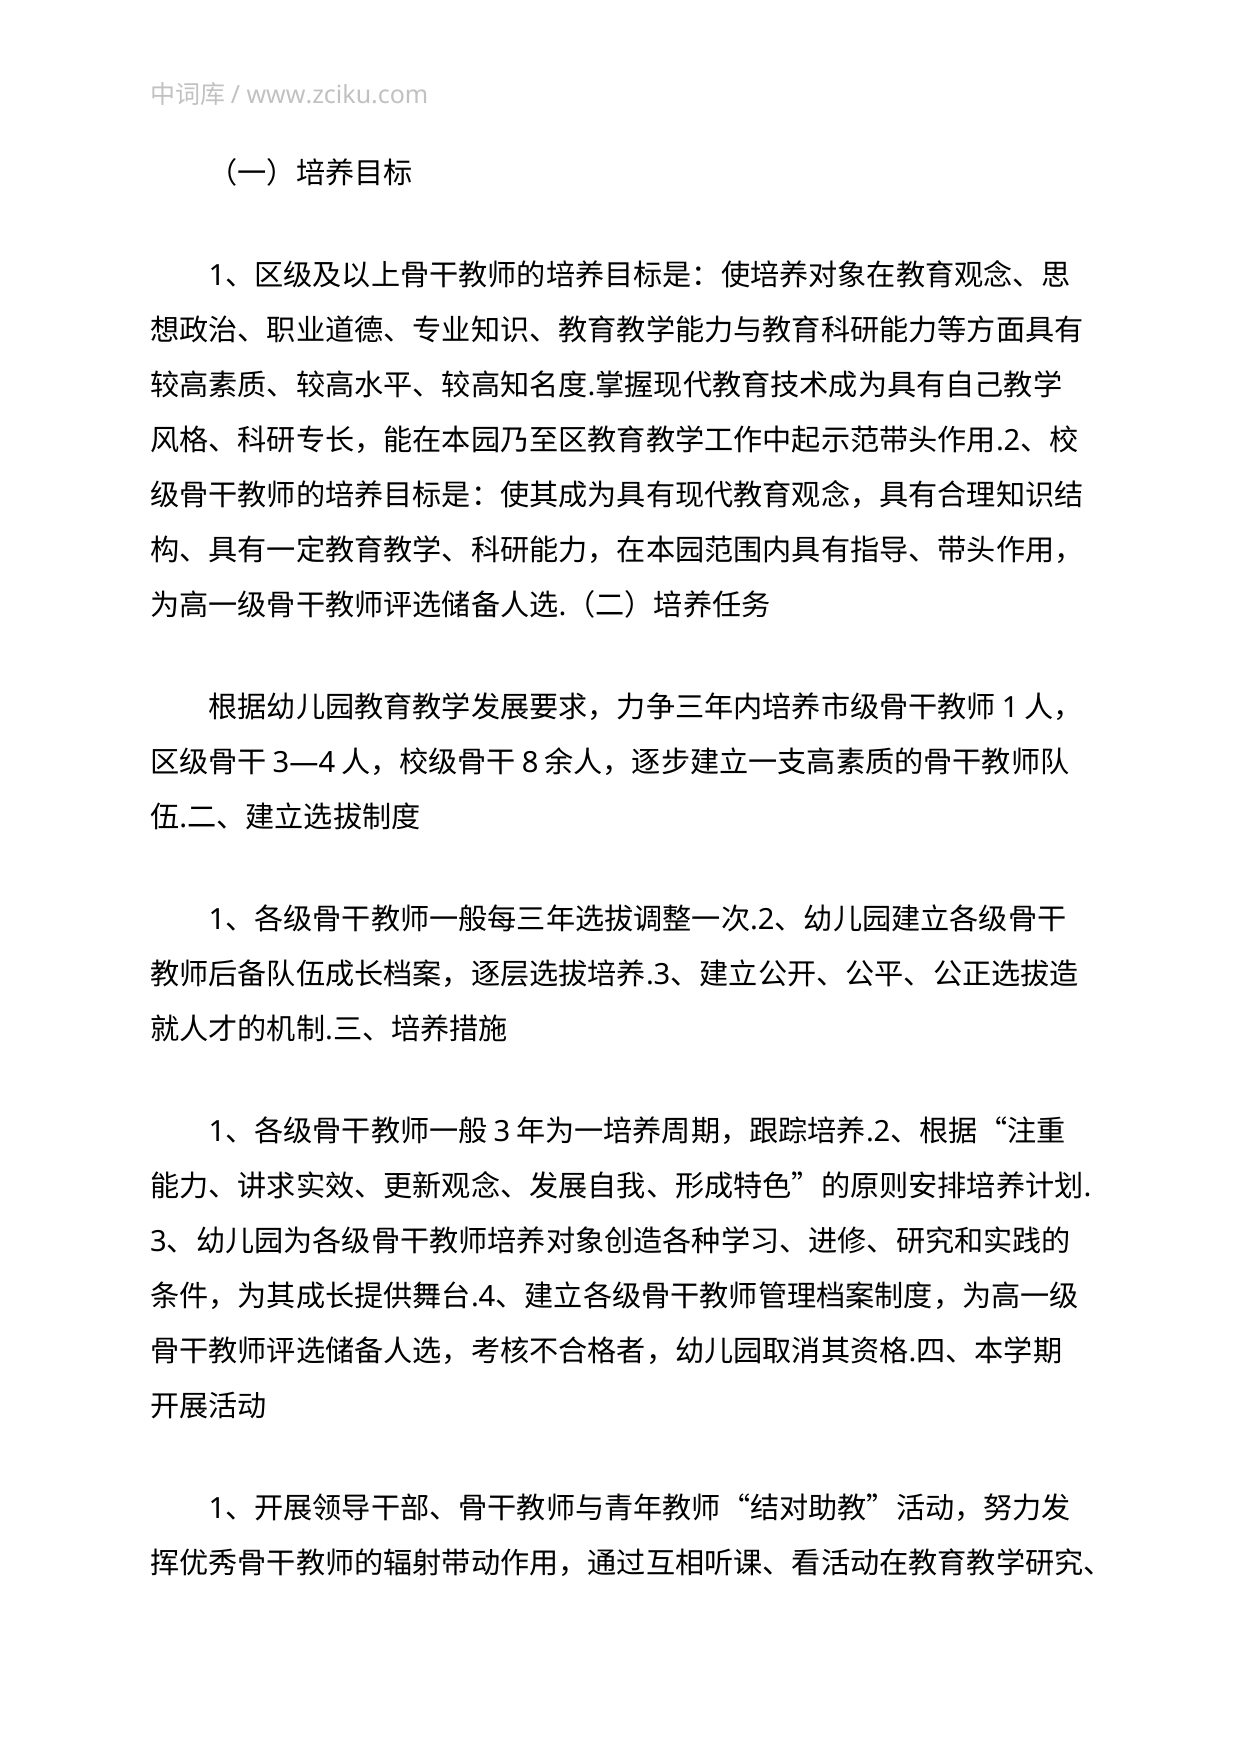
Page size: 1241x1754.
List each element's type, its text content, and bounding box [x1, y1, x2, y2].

text 1、各级骨干教师一般3年为一培养周期，跟踪培养.2、根据“注重能力、讲求实效、更新观念、发展自我、形成特色”的原则安排培养计划.3、幼儿园为各级骨干教师培养对象创造各种学习、进修、研究和实践的条件，为其成长提供舞台.4、建立各级骨干教师管理档案制度，为高一级骨干教师评选储备人选，考核不合格者，幼儿园取消其资格.四、本学期开展活动 [150, 1107, 1090, 1425]
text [150, 1484, 1090, 1581]
text 1、各级骨干教师一般每三年选拔调整一次.2、幼儿园建立各级骨干教师后备队伍成长档案，逐层选拔培养.3、建立公开、公平、公正选拔造就人才的机制.三、培养措施 [150, 895, 1090, 1048]
text 1、区级及以上骨干教师的培养目标是：使培养对象在教育观念、思想政治、职业道德、专业知识、教育教学能力与教育科研能力等方面具有较高素质、较高水平、较高知名度.掌握现代教育技术成为具有自己教学风格、科研专长，能在本园乃至区教育教学工作中起示范带头作用.2、校级骨干教师的培养目标是：使其成为具有现代教育观念，具有合理知识结构、具有一定教育教学、科研能力，在本园范围内具有指导、带头作用，为高一级骨干教师评选储备人选.（二）培养任务 [150, 252, 1090, 624]
text 根据幼儿园教育教学发展要求，力争三年内培养市级骨干教师1人，区级骨干3—4人，校级骨干8余人，逐步建立一支高素质的骨干教师队伍.二、建立选拔制度 [150, 683, 1090, 836]
text （一）培养目标 [150, 150, 1090, 192]
